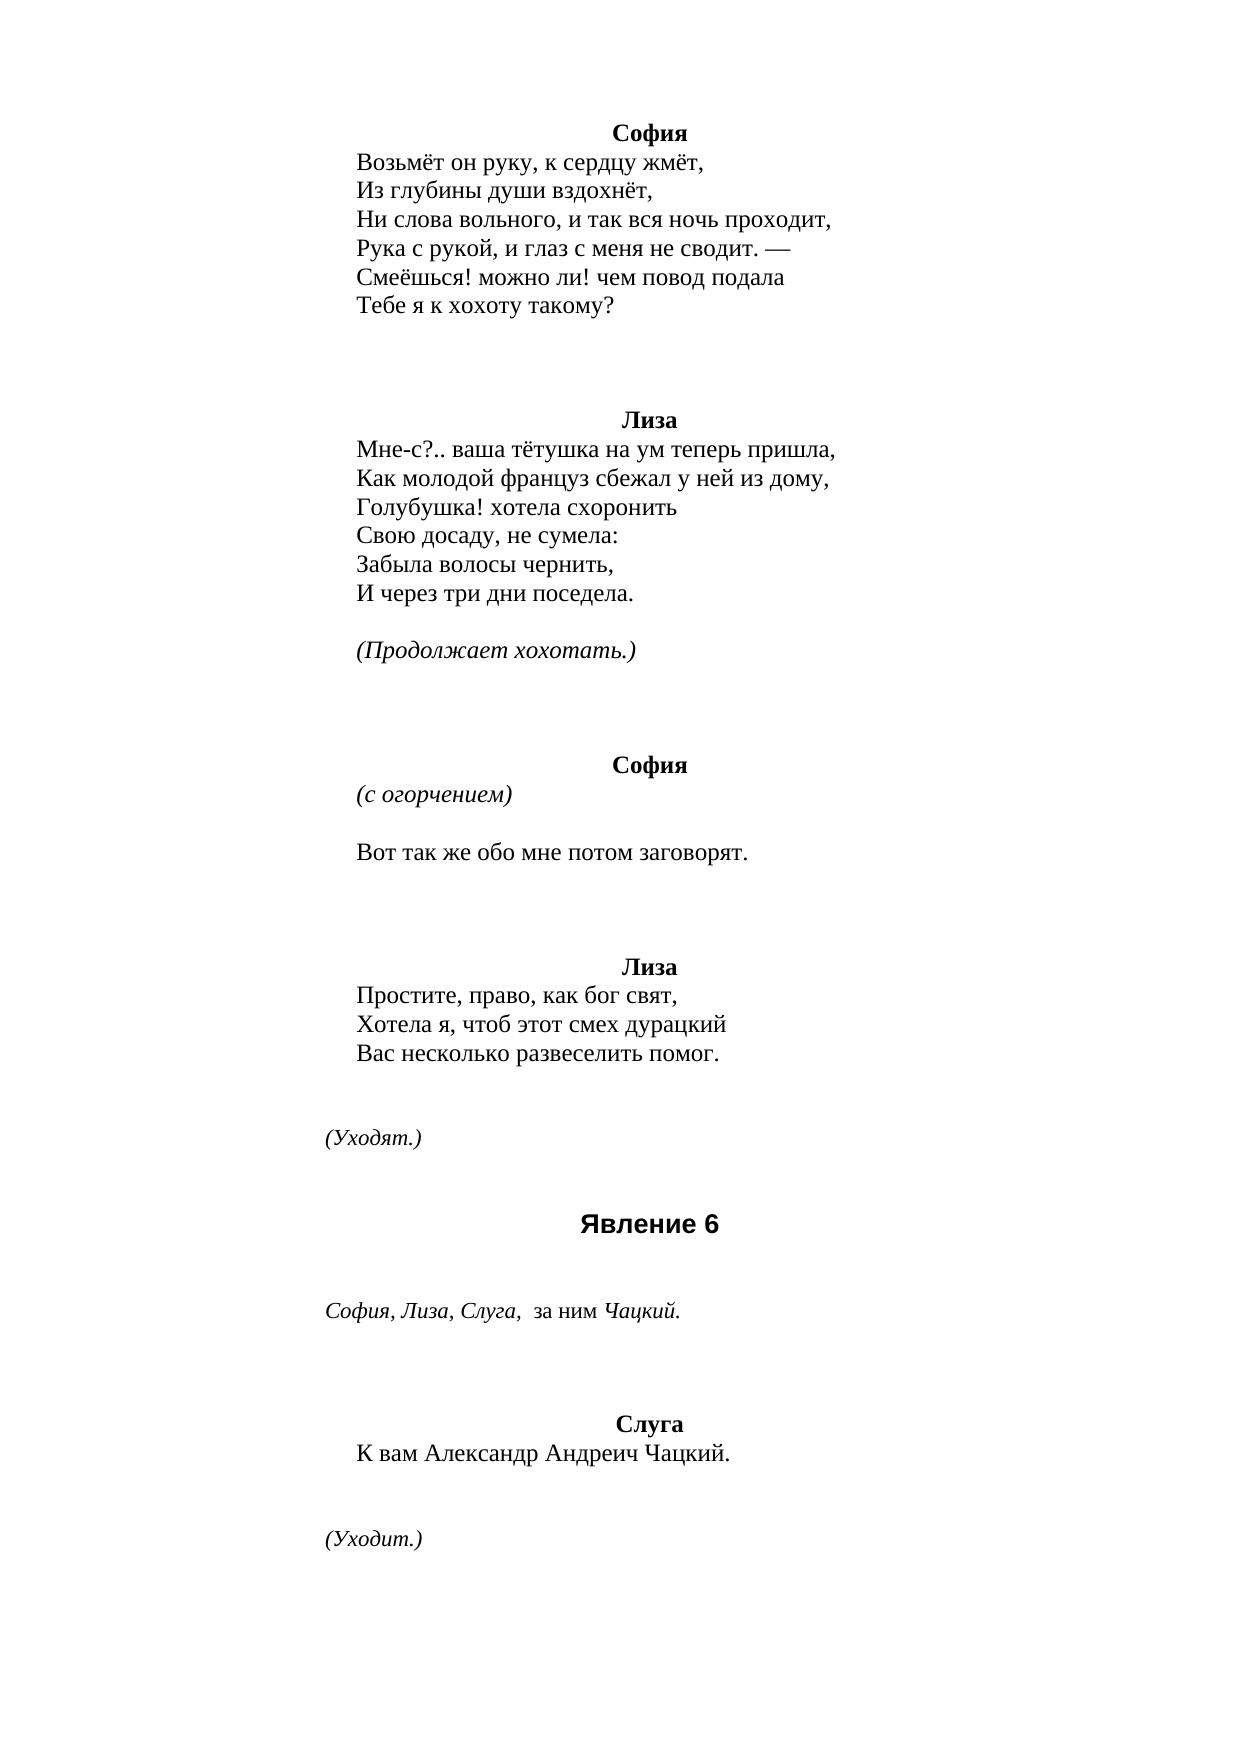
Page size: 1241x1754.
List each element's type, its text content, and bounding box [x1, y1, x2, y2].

text Вас несколько развеселить помог. [356, 1038, 1089, 1067]
subtitle Слуга [148, 1409, 1152, 1438]
text Свою досаду, не сумела: [356, 521, 1089, 549]
subtitle София [148, 751, 1152, 779]
text Тебе я к хохоту такому? [356, 291, 1089, 319]
text Забыла волосы чернить, [356, 549, 1089, 578]
subtitle Лиза [148, 952, 1152, 981]
text (Уходят.) [266, 1124, 1089, 1151]
text Смеёшься! можно ли! чем повод подала [356, 262, 1089, 291]
text София, Лиза, Слуга, за ним Чацкий. [266, 1297, 1089, 1323]
subtitle Явление 6 [148, 1208, 1152, 1239]
text Простите, право, как бог свят, [356, 981, 1089, 1009]
text Хотела я, чтоб этот смех дурацкий [356, 1009, 1089, 1038]
text Ни слова вольного, и так вся ночь проходит, [356, 204, 1089, 233]
subtitle Лиза [148, 406, 1152, 434]
text (с огорчением) [356, 779, 1089, 808]
text Рука с рукой, и глаз с меня не сводит. — [356, 233, 1089, 262]
text Мне-с?.. ваша тётушка на ум теперь пришла, [356, 434, 1089, 463]
text (Уходит.) [266, 1524, 1089, 1551]
subtitle София [148, 118, 1152, 147]
text Из глубины души вздохнёт, [356, 176, 1089, 204]
text Голубушка! хотела схоронить [356, 492, 1089, 521]
text Возьмёт он руку, к сердцу жмёт, [356, 147, 1089, 176]
text Как молодой француз сбежал у ней из дому, [356, 463, 1089, 492]
text Вот так же обо мне потом заговорят. [356, 837, 1089, 866]
text К вам Александр Андреич Чацкий. [356, 1438, 1089, 1467]
text И через три дни поседела. [356, 578, 1089, 607]
text (Продолжает хохотать.) [356, 636, 1089, 664]
